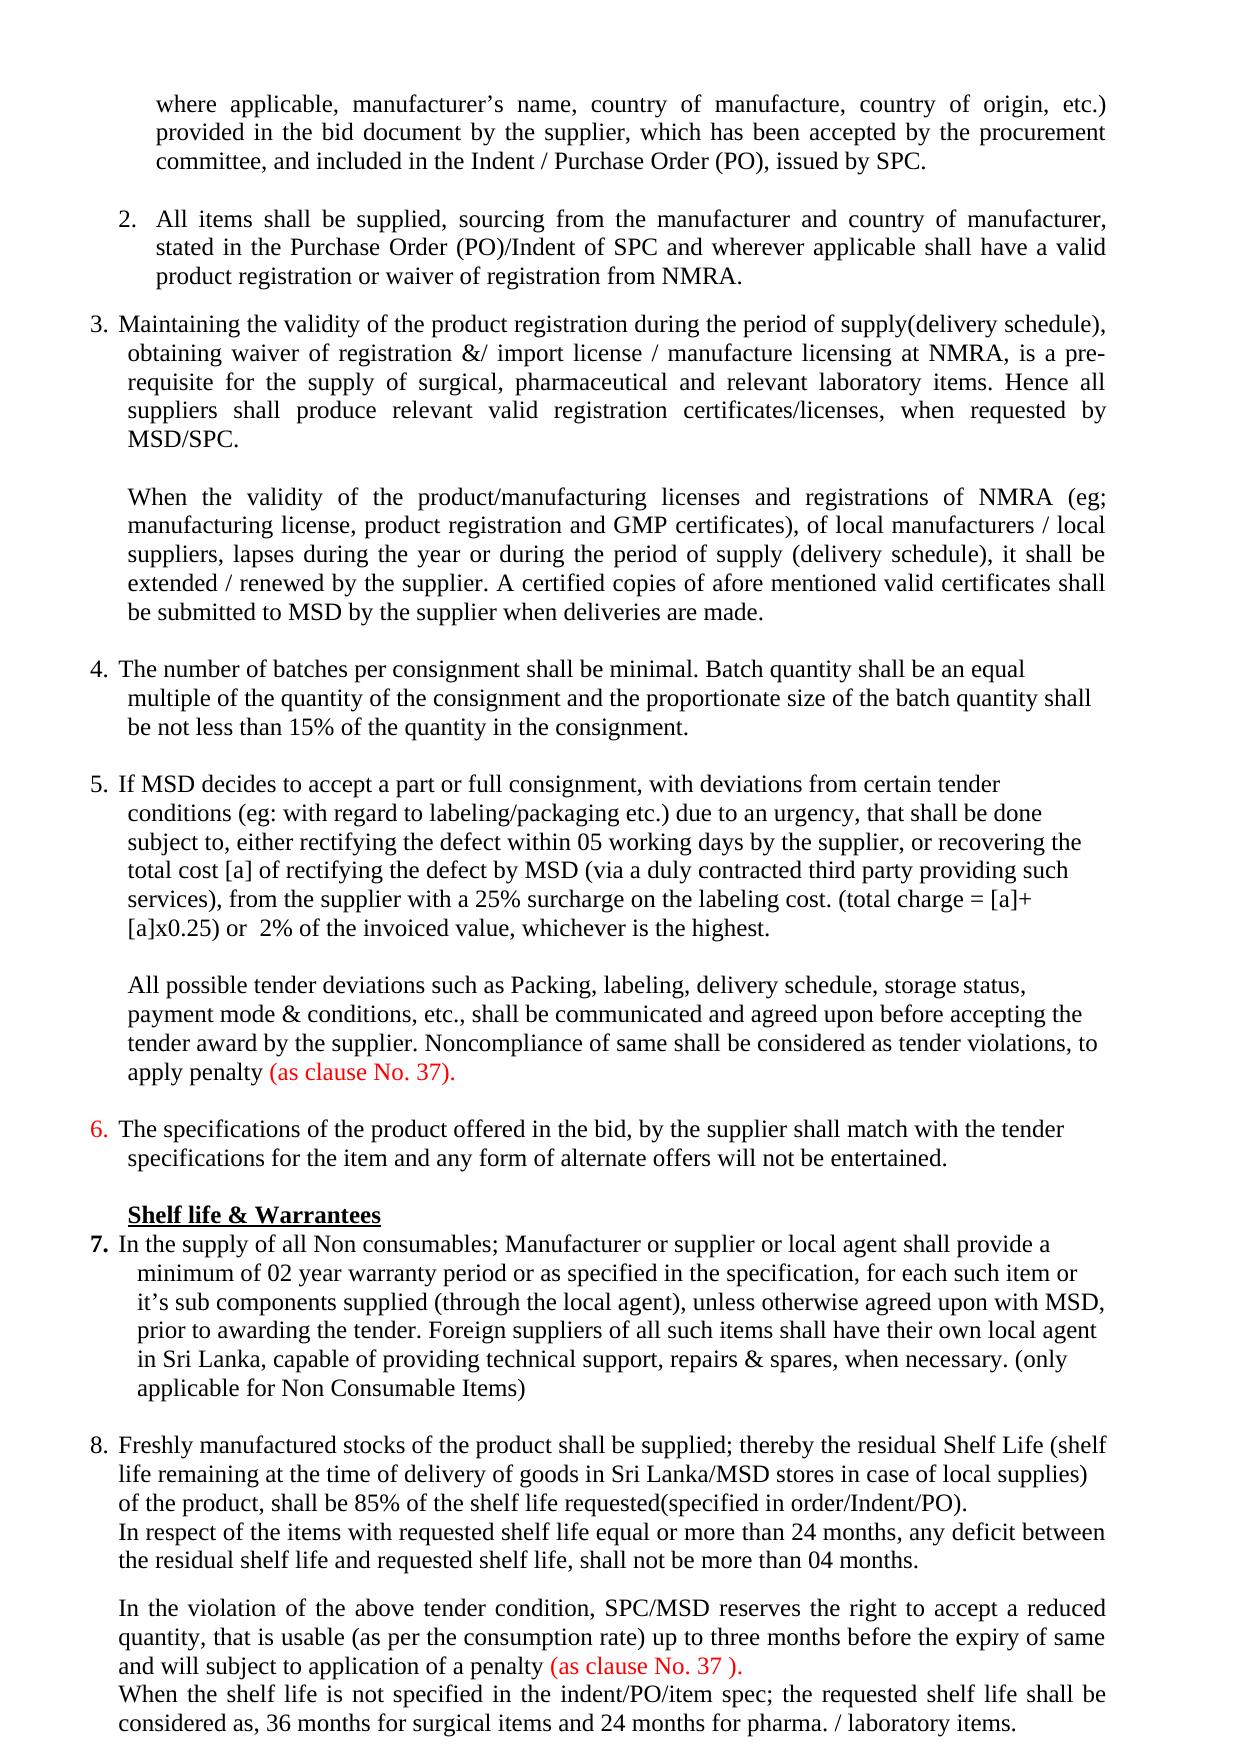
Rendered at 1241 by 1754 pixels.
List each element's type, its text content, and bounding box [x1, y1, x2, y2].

list In the supply of all Non consumables; Manufacturer or supplier or local agent shall provide a minimum of 02 year warranty period or as specified in the specification, for each such item or it’s sub components supplied (through the local agent), unless otherwise agreed upon with MSD, prior to awarding the tender. Foreign suppliers of all such items shall have their own local agent in Sri Lanka, capable of providing technical support, repairs & spares, when necessary. (only applicable for Non Consumable Items) [90, 1229, 1107, 1402]
list All items shall be supplied, sourcing from the manufacturer and country of manufacturer, stated in the Purchase Order (PO)/Indent of SPC and wherever applicable shall have a valid product registration or waiver of registration from NMRA. [118, 204, 1107, 290]
list Maintaining the validity of the product registration during the period of supply(delivery schedule), obtaining waiver of registration &/ import license / manufacture licensing at NMRA, is a pre-requisite for the supply of surgical, pharmaceutical and relevant laboratory items. Hence all suppliers shall produce relevant valid registration certificates/licenses, when requested by MSD/SPC. [90, 309, 1107, 453]
list In the violation of the above tender condition, SPC/MSD reserves the right to accept a reduced quantity, that is usable (as per the consumption rate) up to three months before the expiry of same and will subject to application of a penalty (as clause No. 37 ). [118, 1593, 1107, 1679]
list When the shelf life is not specified in the indent/PO/item spec; the requested shelf life shall be considered as, 36 months for surgical items and 24 months for pharma. / laboratory items. [118, 1679, 1107, 1737]
list All possible tender deviations such as Packing, labeling, delivery schedule, storage status, payment mode & conditions, etc., shall be communicated and agreed upon before accepting the tender award by the supplier. Noncompliance of same shall be considered as tender violations, to apply penalty (as clause No. 37). [127, 970, 1107, 1085]
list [118, 89, 1107, 175]
list Freshly manufactured stocks of the product shall be supplied; thereby the residual Shelf Life (shelf life remaining at the time of delivery of goods in Sri Lanka/MSD stores in case of local supplies) of the product, shall be 85% of the shelf life requested(specified in order/Indent/PO). [90, 1430, 1107, 1517]
list If MSD decides to accept a part or full consignment, with deviations from certain tender conditions (eg: with regard to labeling/packaging etc.) due to an urgency, that shall be done subject to, either rectifying the defect within 05 working days by the supplier, or recovering the total cost [a] of rectifying the defect by MSD (via a duly contracted third party providing such services), from the supplier with a 25% surcharge on the labeling cost. (total charge = [a]+[a]x0.25) or 2% of the invoiced value, whichever is the highest. [90, 769, 1107, 942]
list In respect of the items with requested shelf life equal or more than 24 months, any deficit between the residual shelf life and requested shelf life, shall not be more than 04 months. [118, 1517, 1107, 1574]
list When the validity of the product/manufacturing licenses and registrations of NMRA (eg; manufacturing license, product registration and GMP certificates), of local manufacturers / local suppliers, lapses during the year or during the period of supply (delivery schedule), it shall be extended / renewed by the supplier. A certified copies of afore mentioned valid certificates shall be submitted to MSD by the supplier when deliveries are made. [127, 482, 1107, 625]
text Shelf life & Warrantees [127, 1200, 1107, 1229]
list The specifications of the product offered in the bid, by the supplier shall match with the tender specifications for the item and any form of alternate offers will not be entertained. [90, 1114, 1107, 1172]
list The number of batches per consignment shall be minimal. Batch quantity shall be an equal multiple of the quantity of the consignment and the proportionate size of the batch quantity shall be not less than 15% of the quantity in the consignment. [90, 654, 1107, 740]
